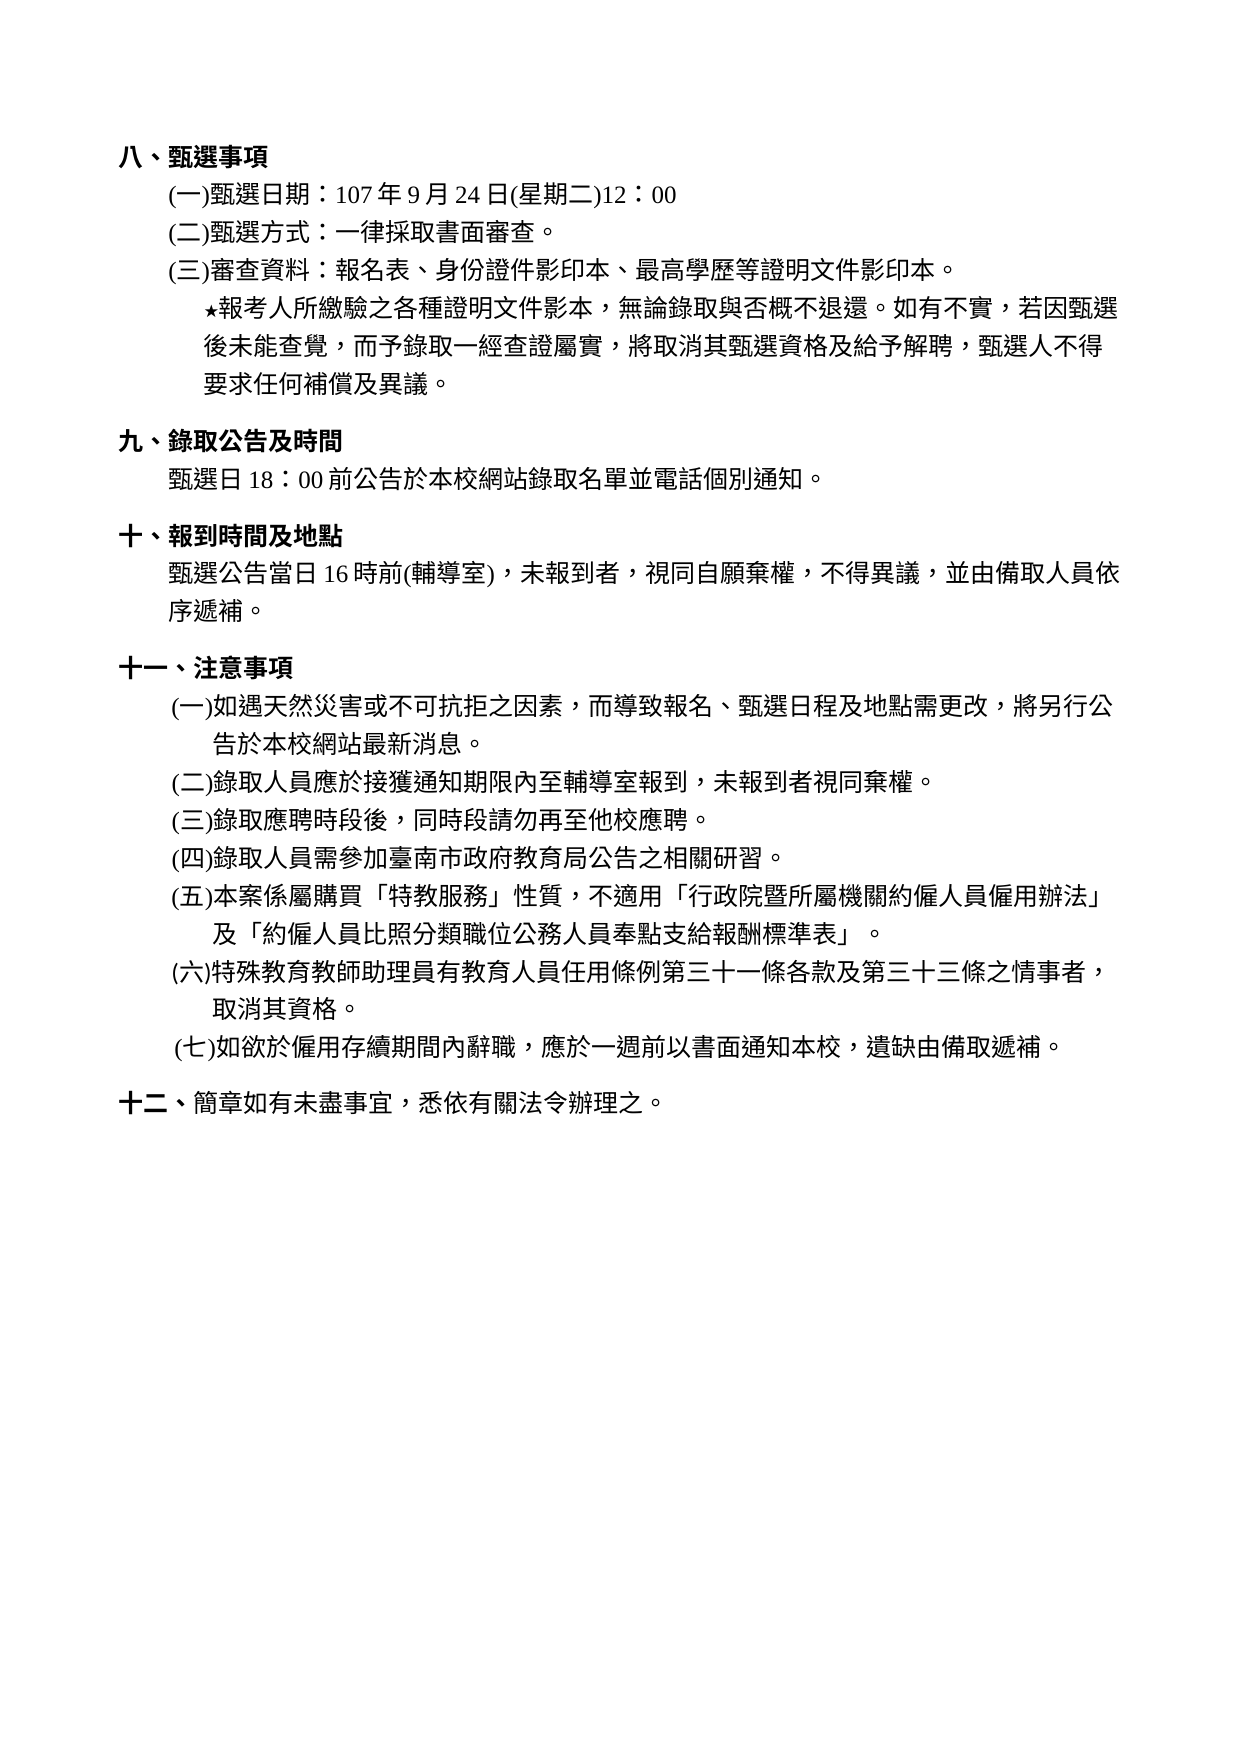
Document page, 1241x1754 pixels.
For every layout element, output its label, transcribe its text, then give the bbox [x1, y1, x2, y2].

text (六)特殊教育教師助理員有教育人員任用條例第三十一條各款及第三十三條之情事者，取消其資格。 [171, 951, 1122, 1027]
text (五)本案係屬購買「特教服務」性質，不適用「行政院暨所屬機關約僱人員僱用辦法」及「約僱人員比照分類職位公務人員奉點支給報酬標準表」。 [171, 875, 1122, 951]
text 甄選日18：00前公告於本校網站錄取名單並電話個別通知。 [168, 458, 1122, 496]
text (一)甄選日期：107年9月24日(星期二)12：00 [143, 174, 1122, 212]
text 十二、簡章如有未盡事宜，悉依有關法令辦理之。 [118, 1082, 1122, 1120]
text (四)錄取人員需參加臺南市政府教育局公告之相關研習。 [171, 837, 1122, 875]
text 八、甄選事項 [118, 138, 1122, 174]
text (三)錄取應聘時段後，同時段請勿再至他校應聘。 [171, 799, 1122, 837]
text 九、錄取公告及時間 [118, 420, 1122, 458]
text 十、報到時間及地點 [118, 515, 1122, 553]
text (七)如欲於僱用存續期間內辭職，應於一週前以書面通知本校，遺缺由備取遞補。 [174, 1027, 1122, 1063]
text (二)甄選方式：一律採取書面審查。 [168, 212, 1122, 250]
text 十一、注意事項 [118, 648, 1122, 686]
text (二)錄取人員應於接獲通知期限內至輔導室報到，未報到者視同棄權。 [171, 762, 1122, 799]
text 甄選公告當日16時前(輔導室)，未報到者，視同自願棄權，不得異議，並由備取人員依序遞補。 [168, 553, 1122, 629]
text (三)審查資料：報名表、身份證件影印本、最高學歷等證明文件影印本。 ★報考人所繳驗之各種證明文件影本，無論錄取與否概不退還。如有不實，若因甄選後未能查覺，而予錄取一經查證屬實，將取消其甄選資格及給予解聘，甄選人不得要求任何補償及異議。 [168, 250, 1122, 401]
text (一)如遇天然災害或不可抗拒之因素，而導致報名、甄選日程及地點需更改，將另行公告於本校網站最新消息。 [171, 686, 1122, 762]
